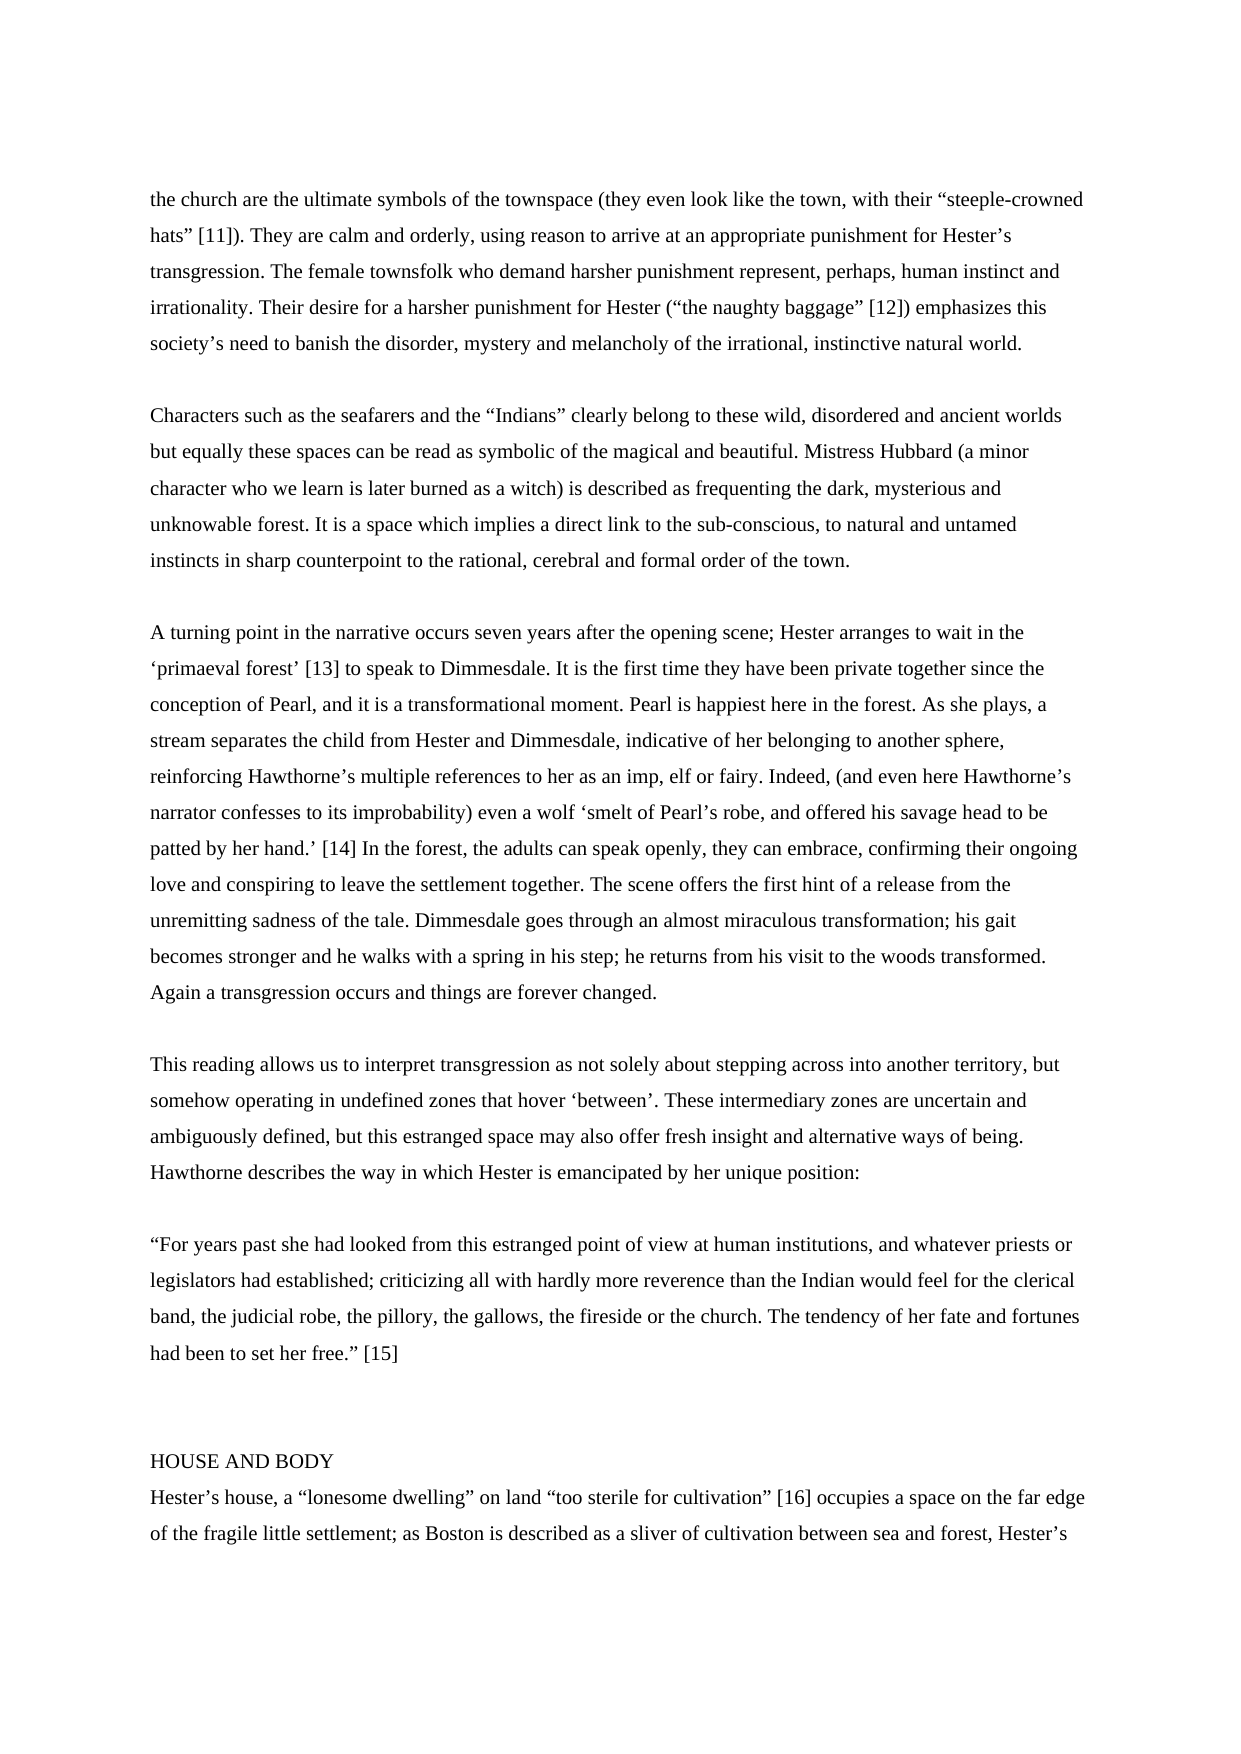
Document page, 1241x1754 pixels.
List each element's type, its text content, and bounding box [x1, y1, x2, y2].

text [150, 1485, 1090, 1545]
text A turning point in the narrative occurs seven years after the opening scene; Hester arranges to wait in the ‘primaeval forest’ [13] to speak to Dimmesdale. It is the first time they have been private together since the conception of Pearl, and it is a transformational moment. Pearl is happiest here in the forest. As she plays, a stream separates the child from Hester and Dimmesdale, indicative of her belonging to another sphere, reinforcing Hawthorne’s multiple references to her as an imp, elf or fairy. Indeed, (and even here Hawthorne’s narrator confesses to its improbability) even a wolf ‘smelt of Pearl’s robe, and offered his savage head to be patted by her hand.’ [14] In the forest, the adults can speak openly, they can embrace, confirming their ongoing love and conspiring to leave the settlement together. The scene offers the first hint of a release from the unremitting sadness of the tale. Dimmesdale goes through an almost miraculous transformation; his gait becomes stronger and he walks with a spring in his step; he returns from his visit to the woods transformed. Again a transgression occurs and things are forever changed. [150, 620, 1090, 1004]
text Characters such as the seafarers and the “Indians” clearly belong to these wild, disordered and ancient worlds but equally these spaces can be read as symbolic of the magical and beautiful. Mistress Hubbard (a minor character who we learn is later burned as a witch) is described as frequenting the dark, mysterious and unknowable forest. It is a space which implies a direct link to the sub-conscious, to natural and untamed instincts in sharp counterpoint to the rational, cerebral and formal order of the town. [150, 403, 1090, 572]
text “For years past she had looked from this estranged point of view at human institutions, and whatever priests or legislators had established; criticizing all with hardly more reverence than the Indian would feel for the clerical band, the judicial robe, the pillory, the gallows, the fireside or the church. The tendency of her fate and fortunes had been to set her free.” [15] [150, 1232, 1090, 1364]
text This reading allows us to interpret transgression as not solely about stepping across into another territory, but somehow operating in undefined zones that hover ‘between’. These intermediary zones are uncertain and ambiguously defined, but this estranged space may also offer fresh insight and alternative ways of being. Hawthorne describes the way in which Hester is emancipated by her unique position: [150, 1052, 1090, 1184]
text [150, 187, 1090, 355]
text HOUSE AND BODY [150, 1449, 1090, 1473]
